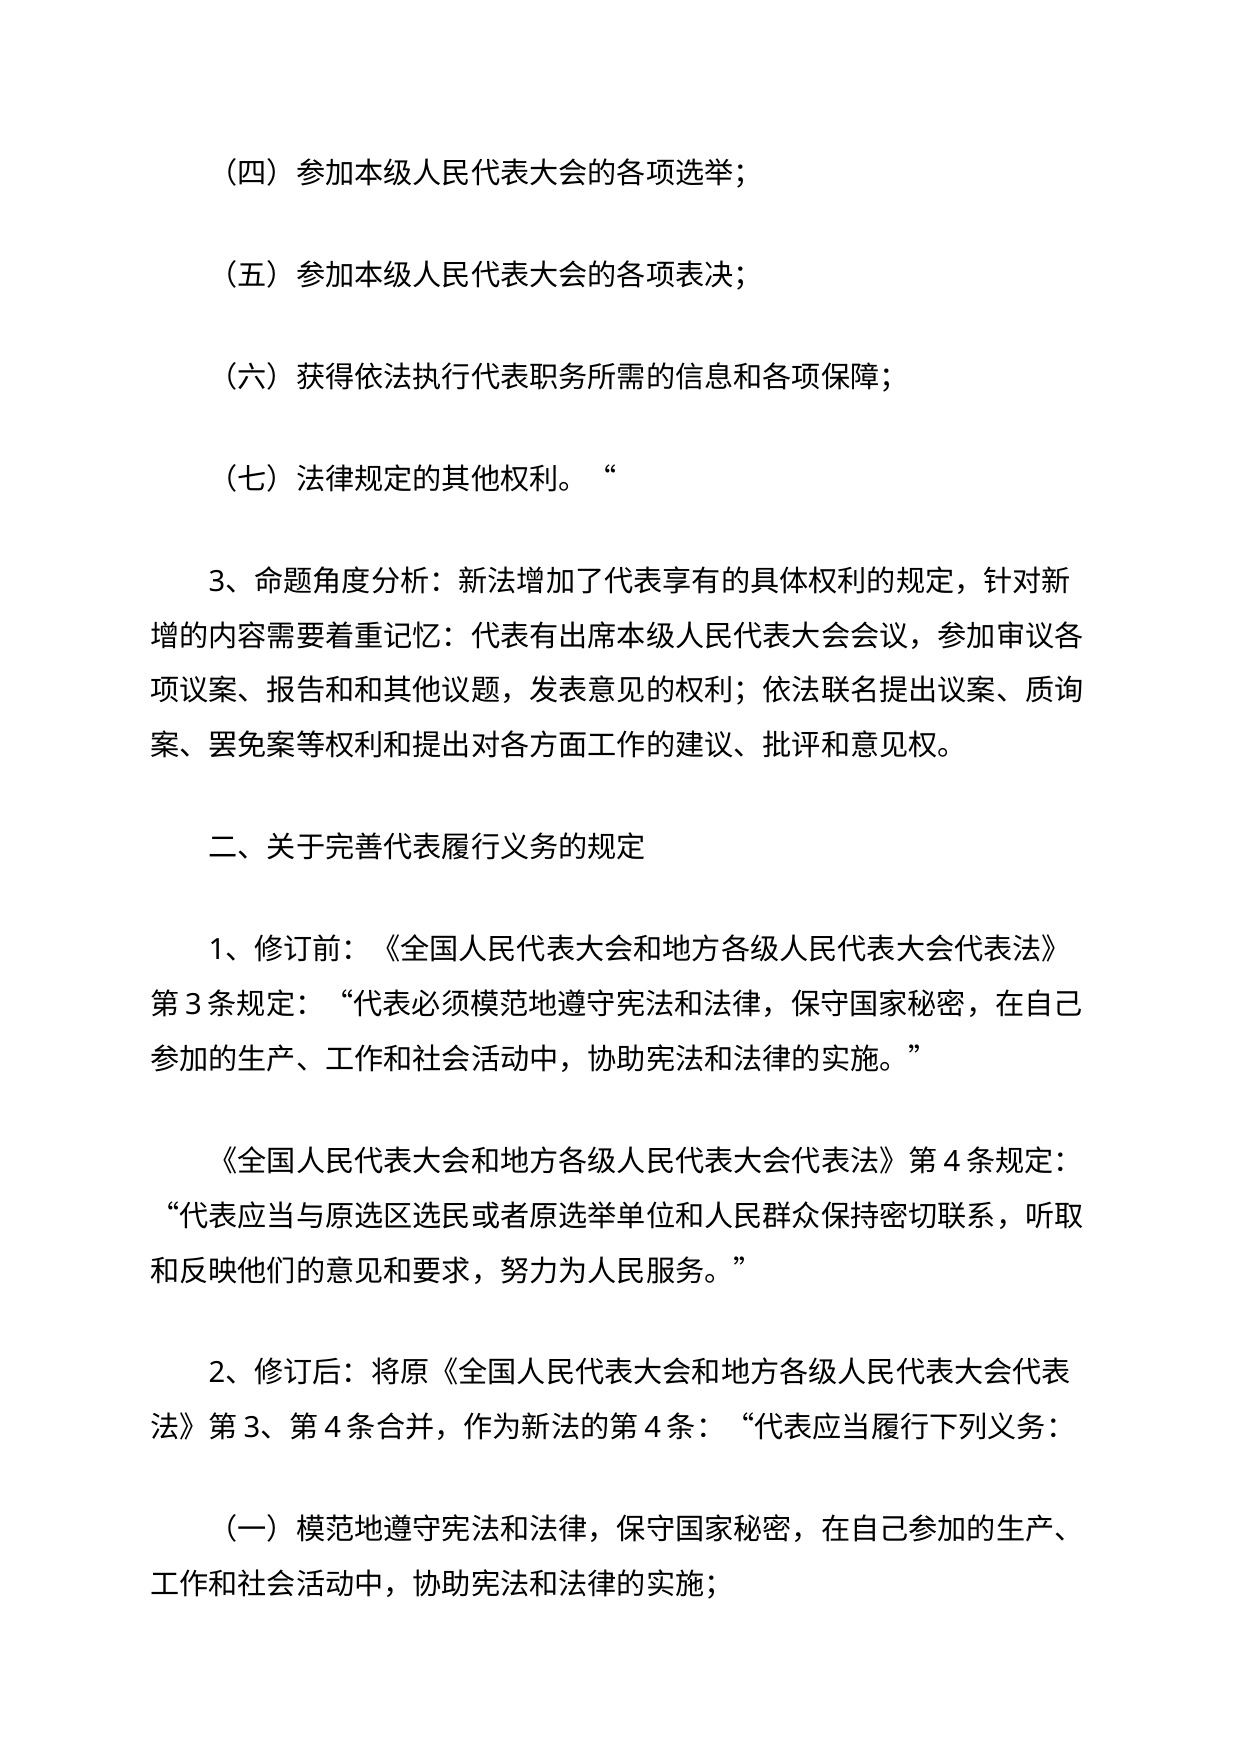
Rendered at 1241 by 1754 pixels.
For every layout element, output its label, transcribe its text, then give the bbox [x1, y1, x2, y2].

text 3、命题角度分析：新法增加了代表享有的具体权利的规定，针对新增的内容需要着重记忆：代表有出席本级人民代表大会会议，参加审议各项议案、报告和和其他议题，发表意见的权利；依法联名提出议案、质询案、罢免案等权利和提出对各方面工作的建议、批评和意见权。 [150, 557, 1090, 764]
text （六）获得依法执行代表职务所需的信息和各项保障； [150, 353, 1090, 396]
text （七）法律规定的其他权利。“ [150, 455, 1090, 498]
text （四）参加本级人民代表大会的各项选举； [150, 150, 1090, 192]
text （一）模范地遵守宪法和法律，保守国家秘密，在自己参加的生产、工作和社会活动中，协助宪法和法律的实施； [150, 1506, 1090, 1603]
text （五）参加本级人民代表大会的各项表决； [150, 252, 1090, 294]
text 二、关于完善代表履行义务的规定 [150, 824, 1090, 866]
text 1、修订前：《全国人民代表大会和地方各级人民代表大会代表法》第3条规定：“代表必须模范地遵守宪法和法律，保守国家秘密，在自己参加的生产、工作和社会活动中，协助宪法和法律的实施。” [150, 925, 1090, 1078]
text 《全国人民代表大会和地方各级人民代表大会代表法》第4条规定：“代表应当与原选区选民或者原选举单位和人民群众保持密切联系，听取和反映他们的意见和要求，努力为人民服务。” [150, 1137, 1090, 1289]
text 2、修订后：将原《全国人民代表大会和地方各级人民代表大会代表法》第3、第4条合并，作为新法的第4条：“代表应当履行下列义务： [150, 1349, 1090, 1446]
